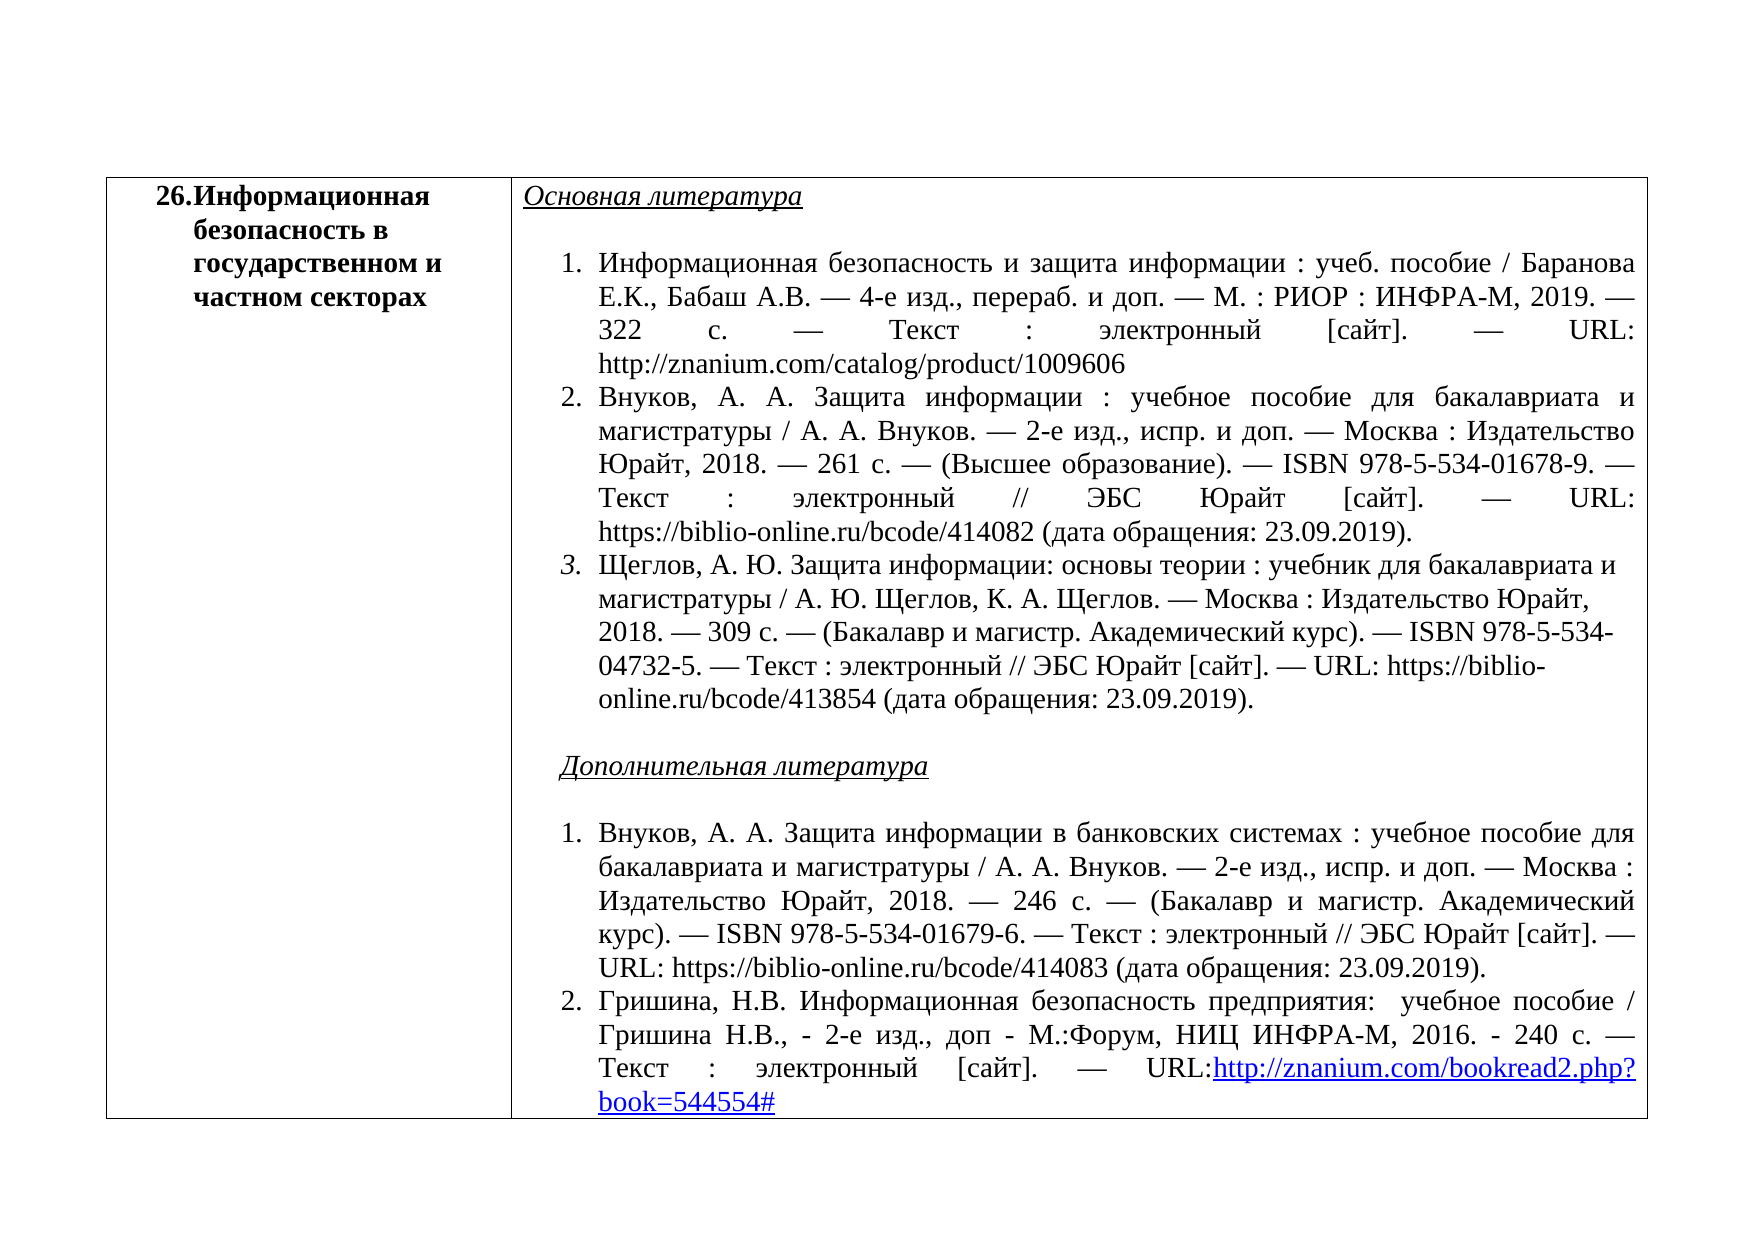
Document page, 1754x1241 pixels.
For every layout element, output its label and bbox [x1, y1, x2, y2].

table_cell [107, 178, 511, 1117]
table_cell [512, 178, 1647, 1117]
